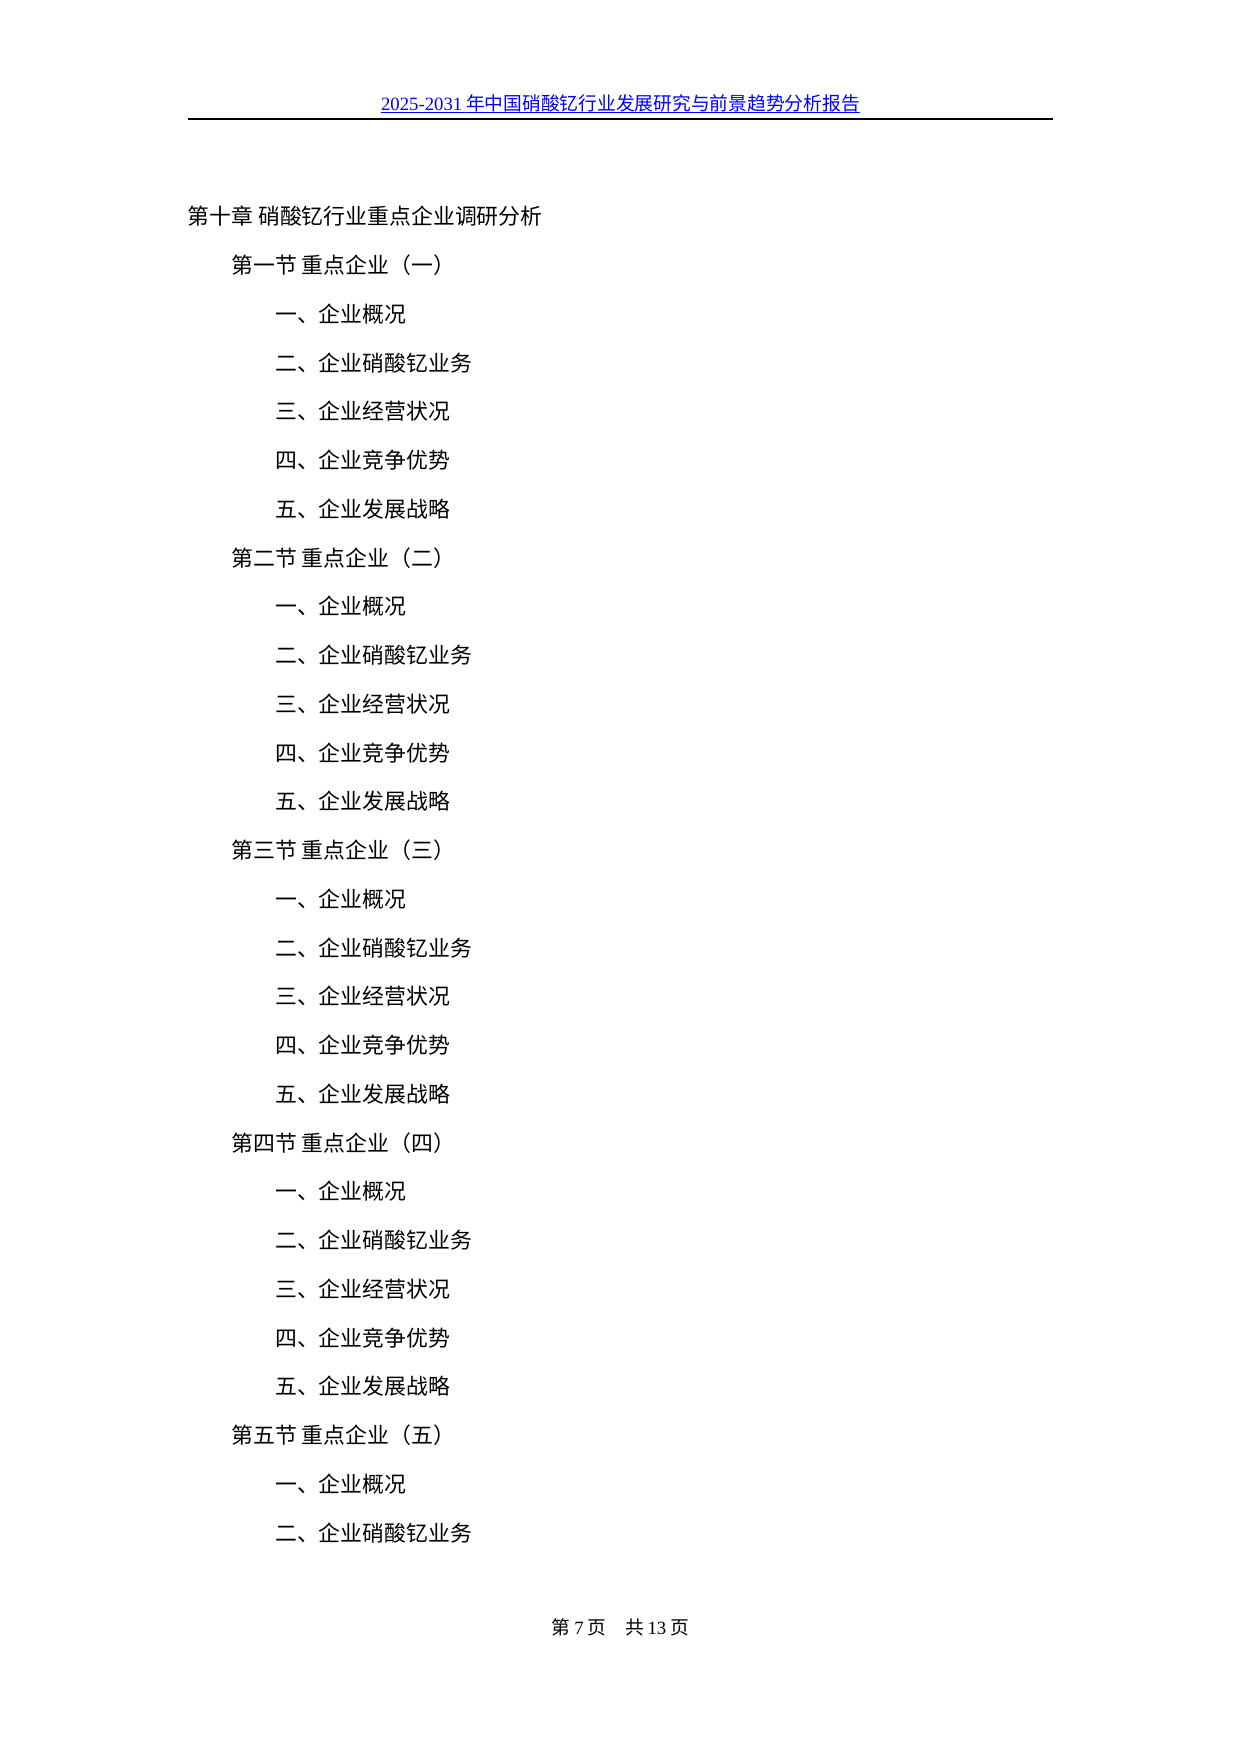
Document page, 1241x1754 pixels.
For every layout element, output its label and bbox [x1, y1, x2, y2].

text [187, 150, 1053, 1548]
